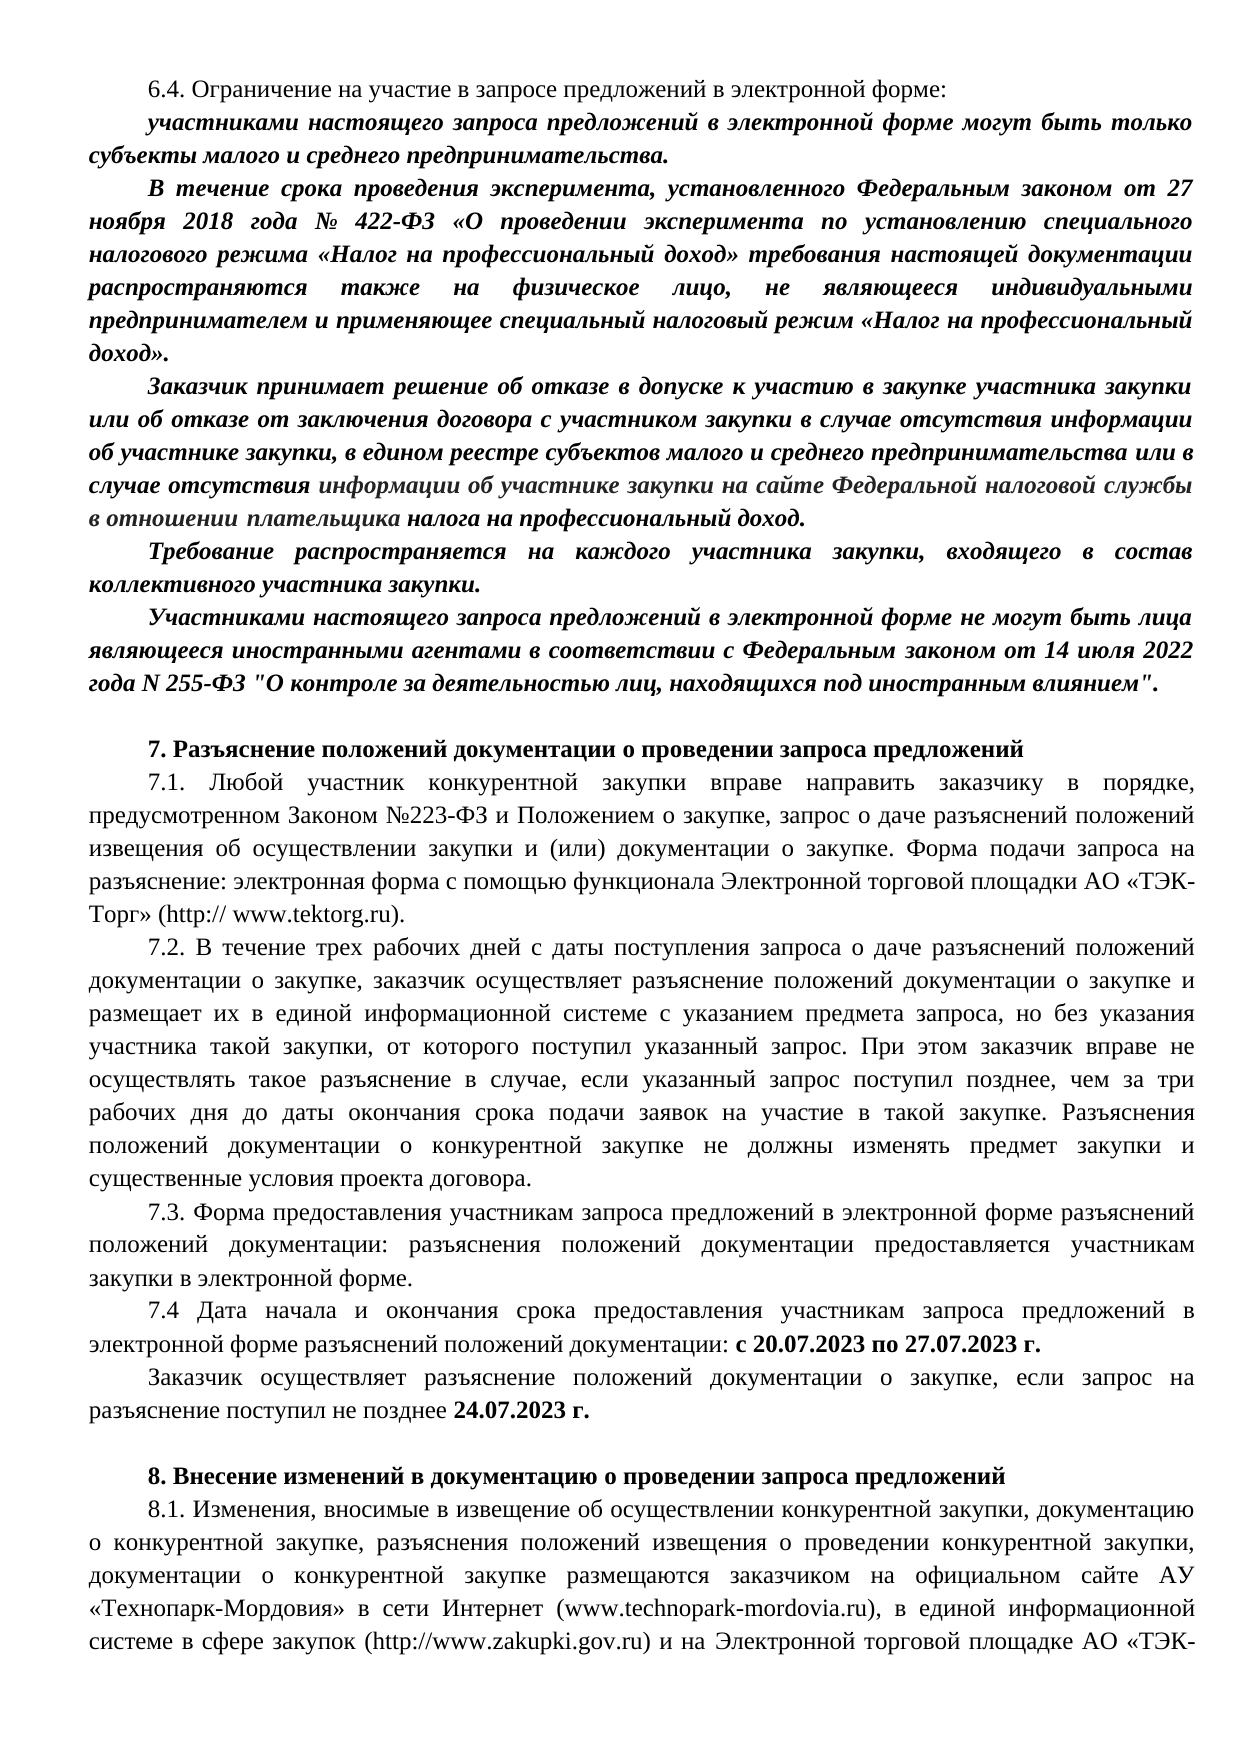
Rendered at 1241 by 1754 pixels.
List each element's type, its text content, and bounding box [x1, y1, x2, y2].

text участниками настоящего запроса предложений в электронной форме могут быть только субъекты малого и среднего предпринимательства. [89, 107, 1196, 169]
text 7.4 Дата начала и окончания срока предоставления участникам запроса предложений в электронной форме разъяснений положений документации: с 20.07.2023 по 27.07.2023 г. [89, 1296, 1196, 1357]
text Заказчик принимает решение об отказе в допуске к участию в закупке участника закупки или об отказе от заключения договора с участником закупки в случае отсутствия информации об участнике закупки, в едином реестре субъектов малого и среднего предпринимательства или в случае отсутствия информации об участнике закупки на сайте Федеральной налоговой службы в отношении плательщика налога на профессиональный доход. [89, 371, 1196, 532]
text Требование распространяется на каждого участника закупки, входящего в состав коллективного участника закупки. [89, 536, 1196, 598]
text 6.4. Ограничение на участие в запросе предложений в электронной форме: [89, 74, 1196, 103]
text Участниками настоящего запроса предложений в электронной форме не могут быть лица являющееся иностранными агентами в соответствии с Федеральным законом от 14 июля 2022 года N 255-ФЗ "О контроле за деятельностью лиц, находящихся под иностранным влиянием". [89, 602, 1196, 697]
text Заказчик осуществляет разъяснение положений документации о закупке, если запрос на разъяснение поступил не позднее 24.07.2023 г. [89, 1362, 1196, 1423]
text 7.3. Форма предоставления участникам запроса предложений в электронной форме разъяснений положений документации: разъяснения положений документации предоставляется участникам закупки в электронной форме. [89, 1197, 1196, 1291]
text 7.2. В течение трех рабочих дней с даты поступления запроса о даче разъяснений положений документации о закупке, заказчик осуществляет разъяснение положений документации о закупке и размещает их в единой информационной системе с указанием предмета запроса, но без указания участника такой закупки, от которого поступил указанный запрос. При этом заказчик вправе не осуществлять такое разъяснение в случае, если указанный запрос поступил позднее, чем за три рабочих дня до даты окончания срока подачи заявок на участие в такой закупке. Разъяснения положений документации о конкурентной закупке не должны изменять предмет закупки и существенные условия проекта договора. [89, 932, 1196, 1192]
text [89, 1494, 1196, 1654]
text 8. Внесение изменений в документацию о проведении запроса предложений [89, 1461, 1196, 1489]
text В течение срока проведения эксперимента, установленного Федеральным законом от 27 ноября 2018 года № 422-ФЗ «О проведении эксперимента по установлению специального налогового режима «Налог на профессиональный доход» требования настоящей документации распространяются также на физическое лицо, не являющееся индивидуальными предпринимателем и применяющее специальный налоговый режим «Налог на профессиональный доход». [89, 173, 1196, 367]
text 7. Разъяснение положений документации о проведении запроса предложений [89, 734, 1196, 763]
text 7.1. Любой участник конкурентной закупки вправе направить заказчику в порядке, предусмотренном Законом №223-ФЗ и Положением о закупке, запрос о даче разъяснений положений извещения об осуществлении закупки и (или) документации о закупке. Форма подачи запроса на разъяснение: электронная форма с помощью функционала Электронной торговой площадки АО «ТЭК-Торг» (http:// www.tektorg.ru). [89, 767, 1196, 928]
